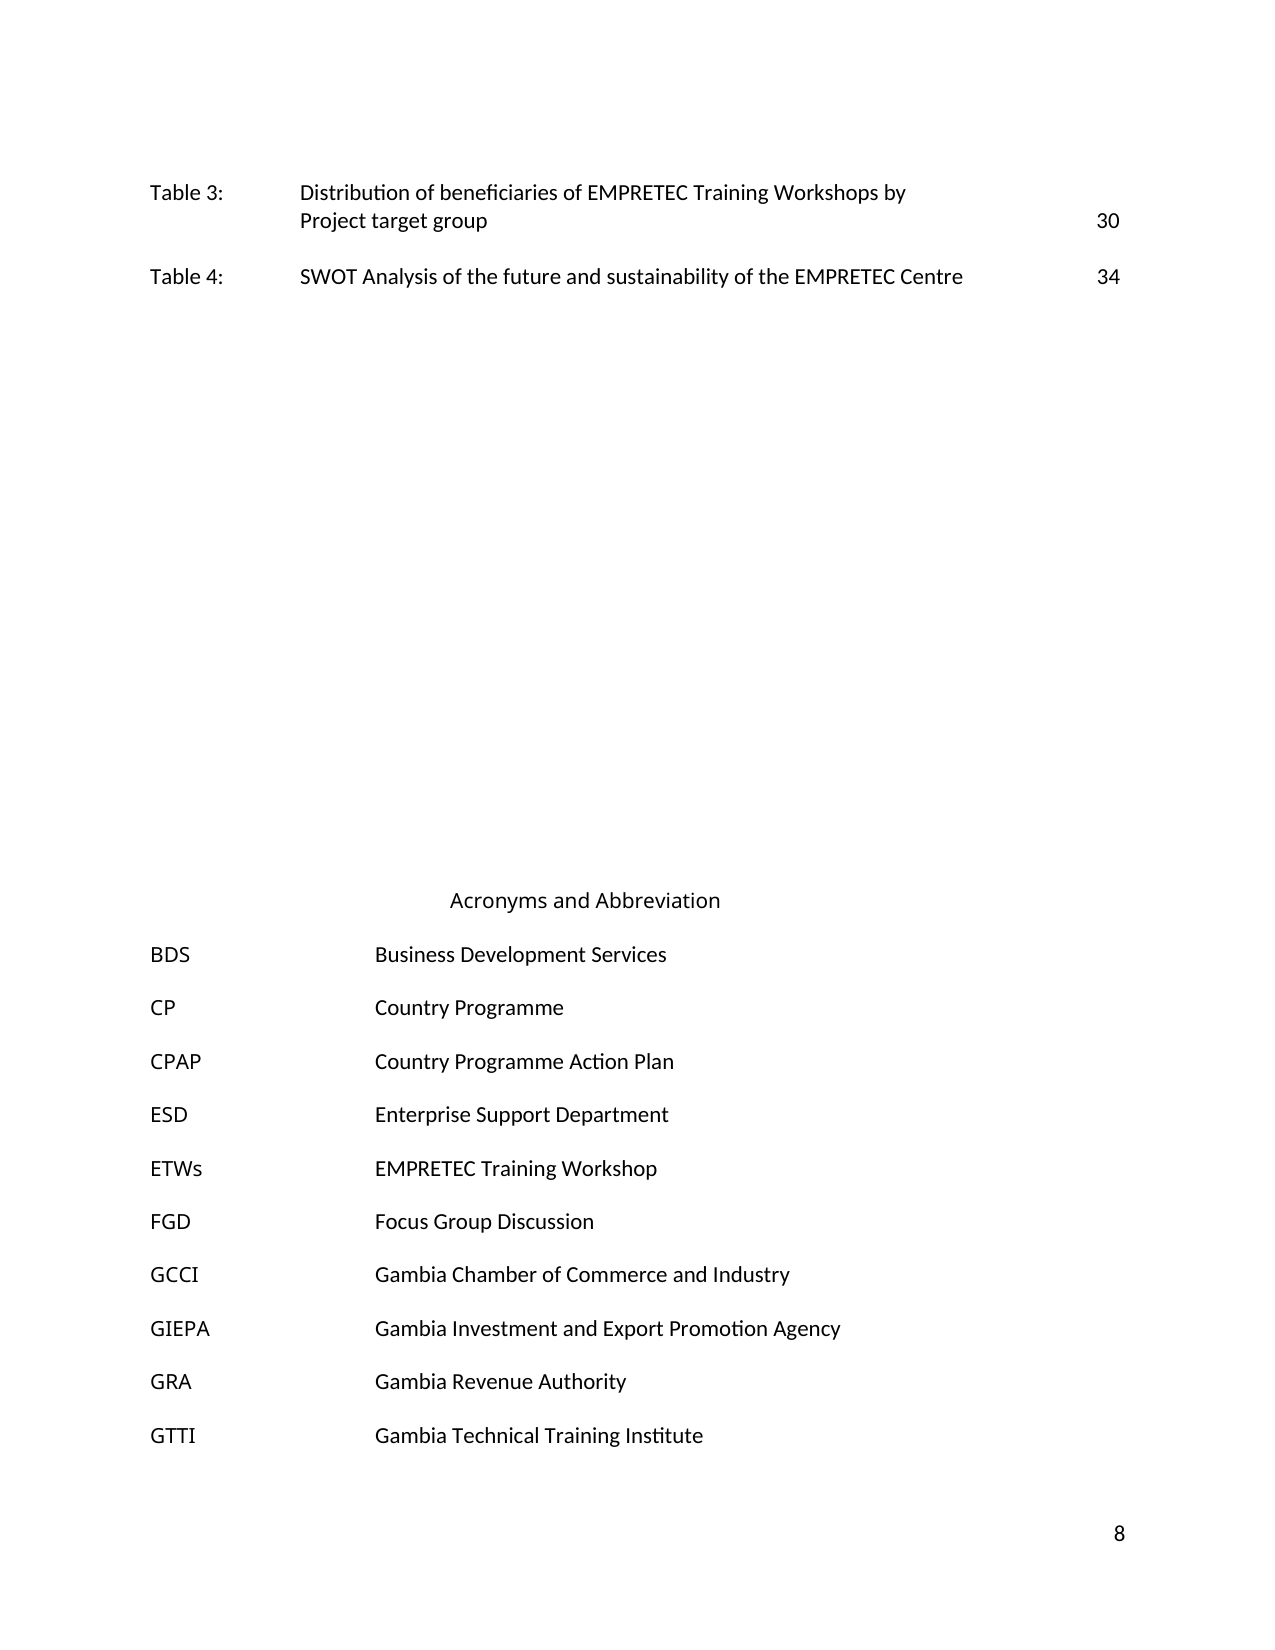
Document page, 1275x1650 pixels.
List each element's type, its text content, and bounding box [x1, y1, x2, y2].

text CP Country Programme [150, 993, 1125, 1022]
text CPAP Country Programme Action Plan [150, 1047, 1125, 1075]
text GTTI Gambia Technical Training Institute [150, 1421, 1125, 1449]
text FGD Focus Group Discussion [150, 1207, 1125, 1236]
text GIEPA Gambia Investment and Export Promotion Agency [150, 1314, 1125, 1342]
text Acronyms and Abbreviation [375, 886, 1125, 915]
text BDS Business Development Services [150, 940, 1125, 968]
text GRA Gambia Revenue Authority [150, 1367, 1125, 1396]
text ESD Enterprise Support Department [150, 1100, 1125, 1129]
text Project target group 30 [150, 206, 1125, 234]
text Table 3: Distribution of beneficiaries of EMPRETEC Training Workshops by [150, 178, 1125, 206]
text ETWs EMPRETEC Training Workshop [150, 1154, 1125, 1182]
text GCCI Gambia Chamber of Commerce and Industry [150, 1261, 1125, 1289]
text Table 4: SWOT Analysis of the future and sustainability of the EMPRETEC Centre 34 [150, 262, 1125, 290]
